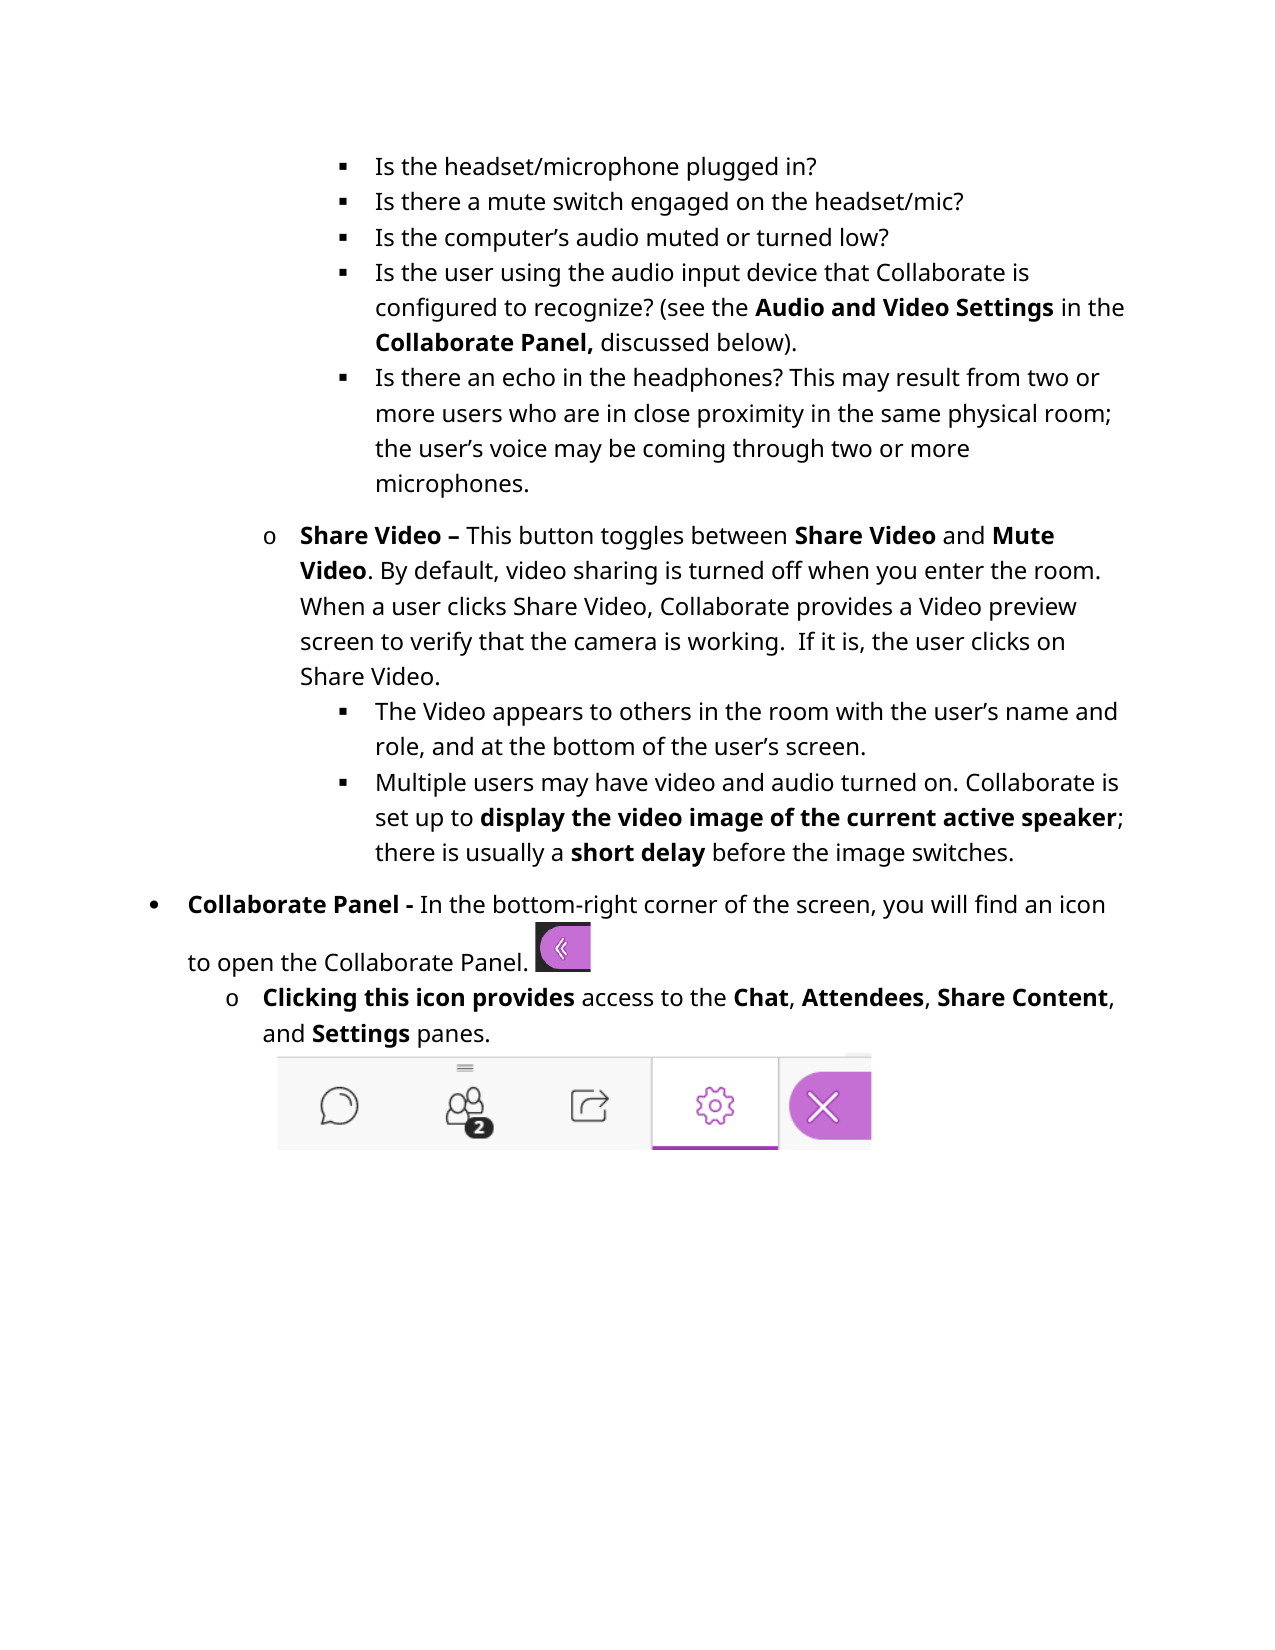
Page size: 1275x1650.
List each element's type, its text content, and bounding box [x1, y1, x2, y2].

list Collaborate Panel - In the bottom-right corner of the screen, you will find an icon to open the Collaborate Panel. [150, 888, 1125, 978]
list The Video appears to others in the room with the user’s name and role, and at the bottom of the user’s screen. [337, 695, 1125, 763]
list Is the computer’s audio muted or turned low? [337, 220, 1125, 253]
list Is there an echo in the headphones? This may result from two or more users who are in close proximity in the same physical room; the user’s voice may be coming through two or more microphones. [337, 361, 1125, 499]
list Is there a mute switch engaged on the headset/mic? [337, 185, 1125, 218]
list Clicking this icon provides access to the Chat, Attendees, Share Content, and Settings panes. [225, 981, 1125, 1049]
list Is the headset/microphone plugged in? [337, 150, 1125, 183]
picture [277, 1053, 872, 1150]
picture [535, 922, 591, 972]
list Share Video – This button toggles between Share Video and Mute Video. By default, video sharing is turned off when you enter the room. When a user clicks Share Video, Collaborate provides a Video preview screen to verify that the camera is working. If it is, the user clicks on Share Video. [262, 519, 1125, 692]
list Is the user using the audio input device that Collaborate is configured to recognize? (see the Audio and Video Settings in the Collaborate Panel, discussed below). [337, 256, 1125, 359]
list Multiple users may have video and audio turned on. Collaborate is set up to display the video image of the current active speaker; there is usually a short delay before the image switches. [337, 765, 1125, 868]
